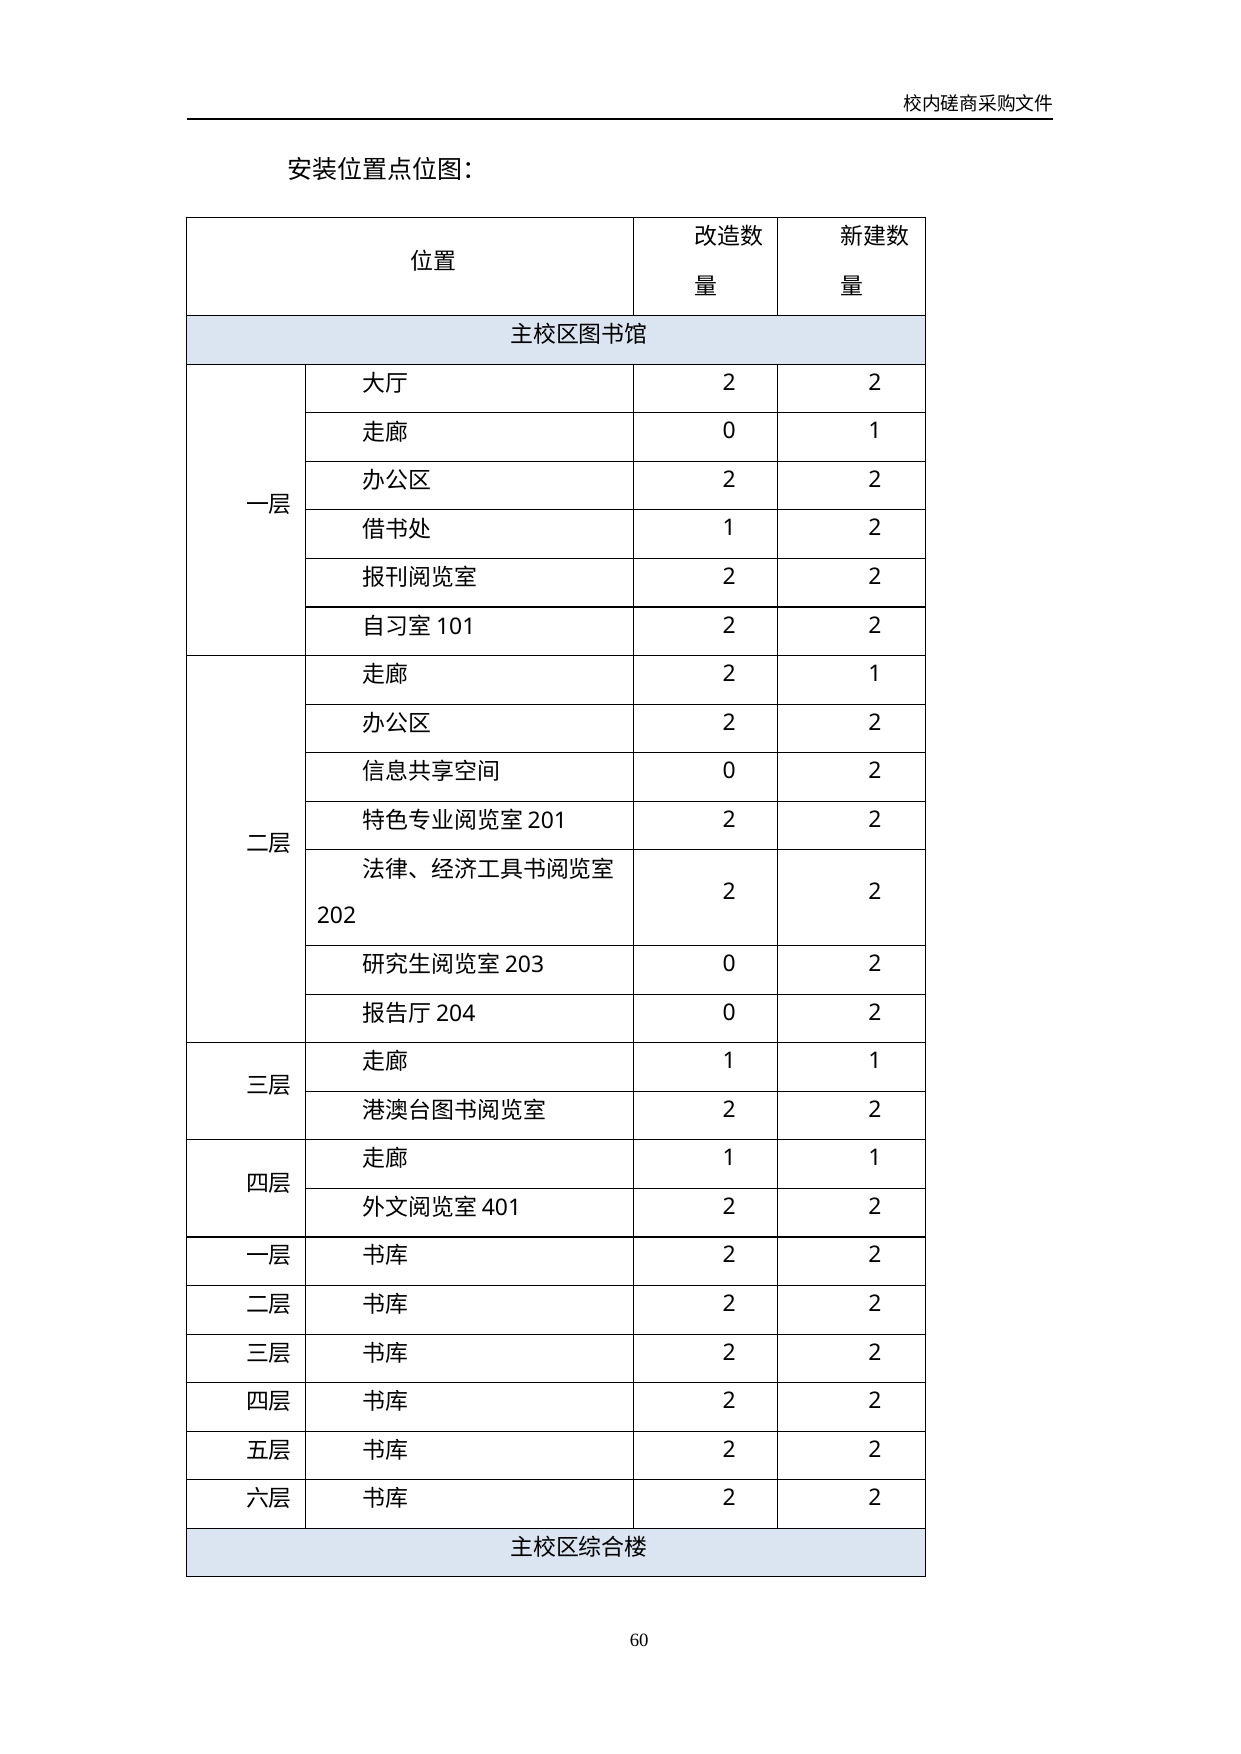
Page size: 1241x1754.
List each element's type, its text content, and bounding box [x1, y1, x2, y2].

table_cell 2 [778, 559, 925, 606]
table_cell 2 [634, 1335, 777, 1382]
table_cell 2 [634, 1092, 777, 1139]
table_cell 走廊 [306, 656, 633, 704]
table_cell 2 [634, 559, 777, 606]
table_cell 书库 [306, 1432, 633, 1479]
table_cell 法律、经济工具书阅览室202 [306, 850, 633, 945]
table_cell 2 [778, 365, 925, 412]
table_cell 2 [778, 946, 925, 993]
table_cell 走廊 [306, 413, 633, 461]
table_cell 2 [778, 1238, 925, 1285]
table_cell 走廊 [306, 1140, 633, 1188]
table_cell 2 [634, 1383, 777, 1431]
table_cell 报刊阅览室 [306, 559, 633, 606]
table_cell 1 [634, 510, 777, 558]
table_cell 研究生阅览室203 [306, 946, 633, 993]
table_cell 五层 [187, 1432, 305, 1479]
table_cell 2 [778, 1189, 925, 1236]
table_cell 三层 [187, 1335, 305, 1382]
table_cell 2 [778, 462, 925, 509]
table_cell 0 [634, 753, 777, 801]
table_cell 六层 [187, 1480, 305, 1528]
table_cell 外文阅览室401 [306, 1189, 633, 1236]
table_cell 1 [778, 1043, 925, 1091]
table_cell 书库 [306, 1286, 633, 1333]
table_cell 信息共享空间 [306, 753, 633, 801]
table_cell 2 [778, 1286, 925, 1333]
table_cell 2 [778, 995, 925, 1042]
table_cell 2 [634, 850, 777, 945]
table_cell 2 [634, 1480, 777, 1528]
table_cell 0 [634, 946, 777, 993]
table_cell 走廊 [306, 1043, 633, 1091]
table_cell 四层 [187, 1140, 305, 1236]
table_cell 0 [634, 995, 777, 1042]
table_cell 一层 [187, 365, 305, 655]
table_cell 主校区图书馆 [187, 316, 925, 364]
table_cell 2 [778, 1092, 925, 1139]
table_cell 2 [634, 365, 777, 412]
table_cell 2 [634, 1189, 777, 1236]
table_cell 1 [778, 656, 925, 704]
table_cell 2 [634, 802, 777, 849]
table_cell 2 [778, 1383, 925, 1431]
table_cell 主校区综合楼 [187, 1529, 925, 1576]
table_cell 2 [778, 608, 925, 655]
table_cell 1 [778, 413, 925, 461]
table_cell 1 [778, 1140, 925, 1188]
table_cell 三层 [187, 1043, 305, 1139]
table_cell 大厅 [306, 365, 633, 412]
table_cell 自习室101 [306, 608, 633, 655]
table_cell 一层 [187, 1238, 305, 1285]
table_cell 特色专业阅览室201 [306, 802, 633, 849]
text 安装位置点位图： [187, 150, 1053, 186]
table_cell 办公区 [306, 462, 633, 509]
table_cell 书库 [306, 1335, 633, 1382]
table_cell 0 [634, 413, 777, 461]
table_cell 2 [778, 510, 925, 558]
table_cell 2 [778, 850, 925, 945]
table_cell 报告厅204 [306, 995, 633, 1042]
table_cell 办公区 [306, 705, 633, 752]
table_cell 2 [634, 705, 777, 752]
table_cell 二层 [187, 656, 305, 1042]
table_cell 书库 [306, 1238, 633, 1285]
table_cell 借书处 [306, 510, 633, 558]
table_cell 1 [634, 1043, 777, 1091]
table_cell 四层 [187, 1383, 305, 1431]
table_cell 港澳台图书阅览室 [306, 1092, 633, 1139]
table_cell 二层 [187, 1286, 305, 1333]
table_cell 2 [634, 1286, 777, 1333]
table_header 改造数量 [634, 218, 777, 315]
table_cell 2 [634, 656, 777, 704]
table_cell 书库 [306, 1383, 633, 1431]
table_cell 2 [778, 802, 925, 849]
table_header 位置 [187, 218, 633, 315]
table_cell 2 [778, 705, 925, 752]
table_cell 2 [778, 1432, 925, 1479]
table_cell 2 [634, 462, 777, 509]
table_cell 书库 [306, 1480, 633, 1528]
table_cell 2 [634, 608, 777, 655]
table_cell 2 [634, 1238, 777, 1285]
table_header 新建数量 [778, 218, 925, 315]
table_cell 2 [778, 1335, 925, 1382]
table_cell 1 [634, 1140, 777, 1188]
table_cell 2 [778, 753, 925, 801]
table_cell 2 [778, 1480, 925, 1528]
table_cell 2 [634, 1432, 777, 1479]
